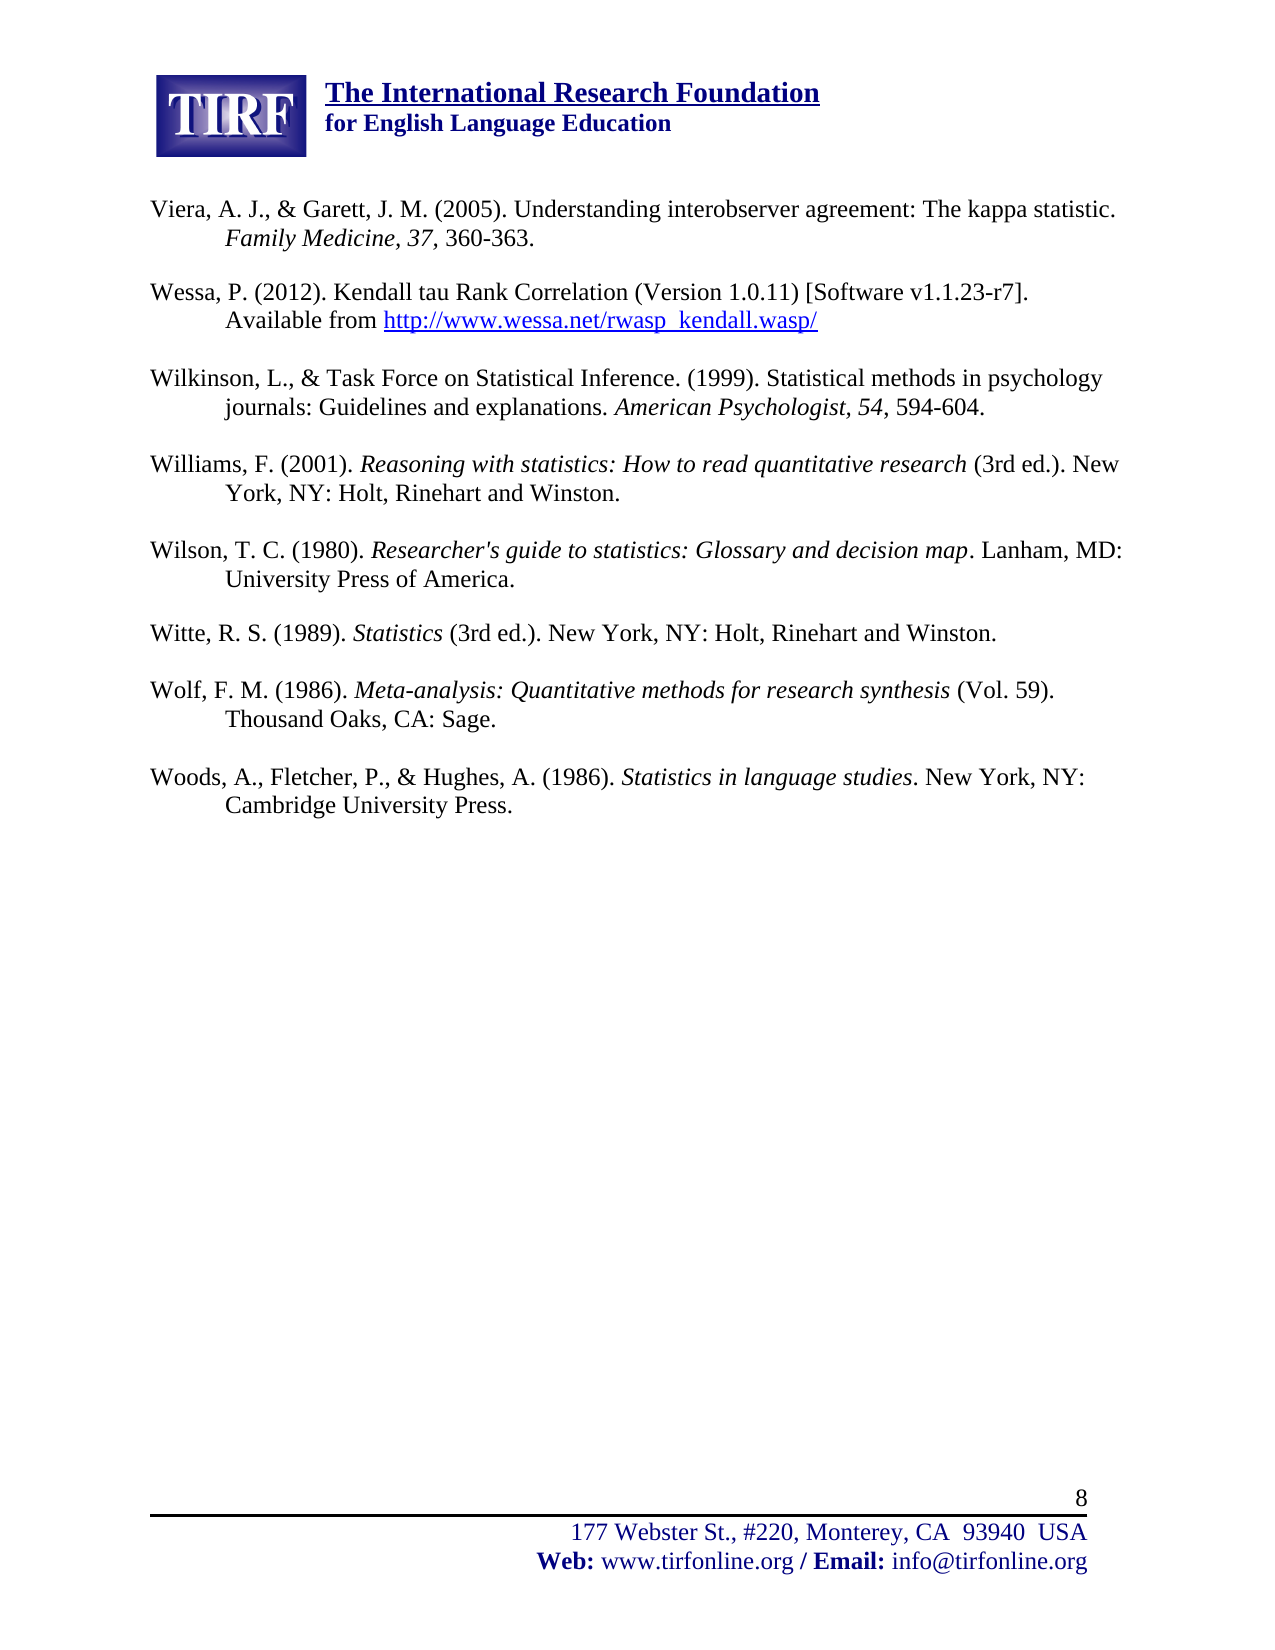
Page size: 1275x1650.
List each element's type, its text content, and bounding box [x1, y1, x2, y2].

text Wolf, F. M. (1986). Meta-analysis: Quantitative methods for research synthesis (Vol. 59). Thousand Oaks, CA: Sage. [150, 675, 1125, 733]
text Williams, F. (2001). Reasoning with statistics: How to read quantitative research (3rd ed.). New York, NY: Holt, Rinehart and Winston. [150, 449, 1125, 507]
text Woods, A., Fletcher, P., & Hughes, A. (1986). Statistics in language studies. New York, NY: Cambridge University Press. [150, 762, 1125, 819]
text Wilkinson, L., & Task Force on Statistical Inference. (1999). Statistical methods in psychology journals: Guidelines and explanations. American Psychologist, 54, 594-604. [150, 363, 1125, 420]
text Wilson, T. C. (1980). Researcher's guide to statistics: Glossary and decision map. Lanham, MD: University Press of America. [150, 535, 1125, 593]
text Wessa, P. (2012). Kendall tau Rank Correlation (Version 1.0.11) [Software v1.1.23-r7]. Available from http://www.wessa.net/rwasp_kendall.wasp/ [150, 277, 1125, 334]
text Witte, R. S. (1989). Statistics (3rd ed.). New York, NY: Holt, Rinehart and Winston. [150, 618, 1125, 647]
picture [156, 75, 307, 157]
text Viera, A. J., & Garett, J. M. (2005). Understanding interobserver agreement: The kappa statistic. Family Medicine, 37, 360-363. [150, 194, 1125, 252]
